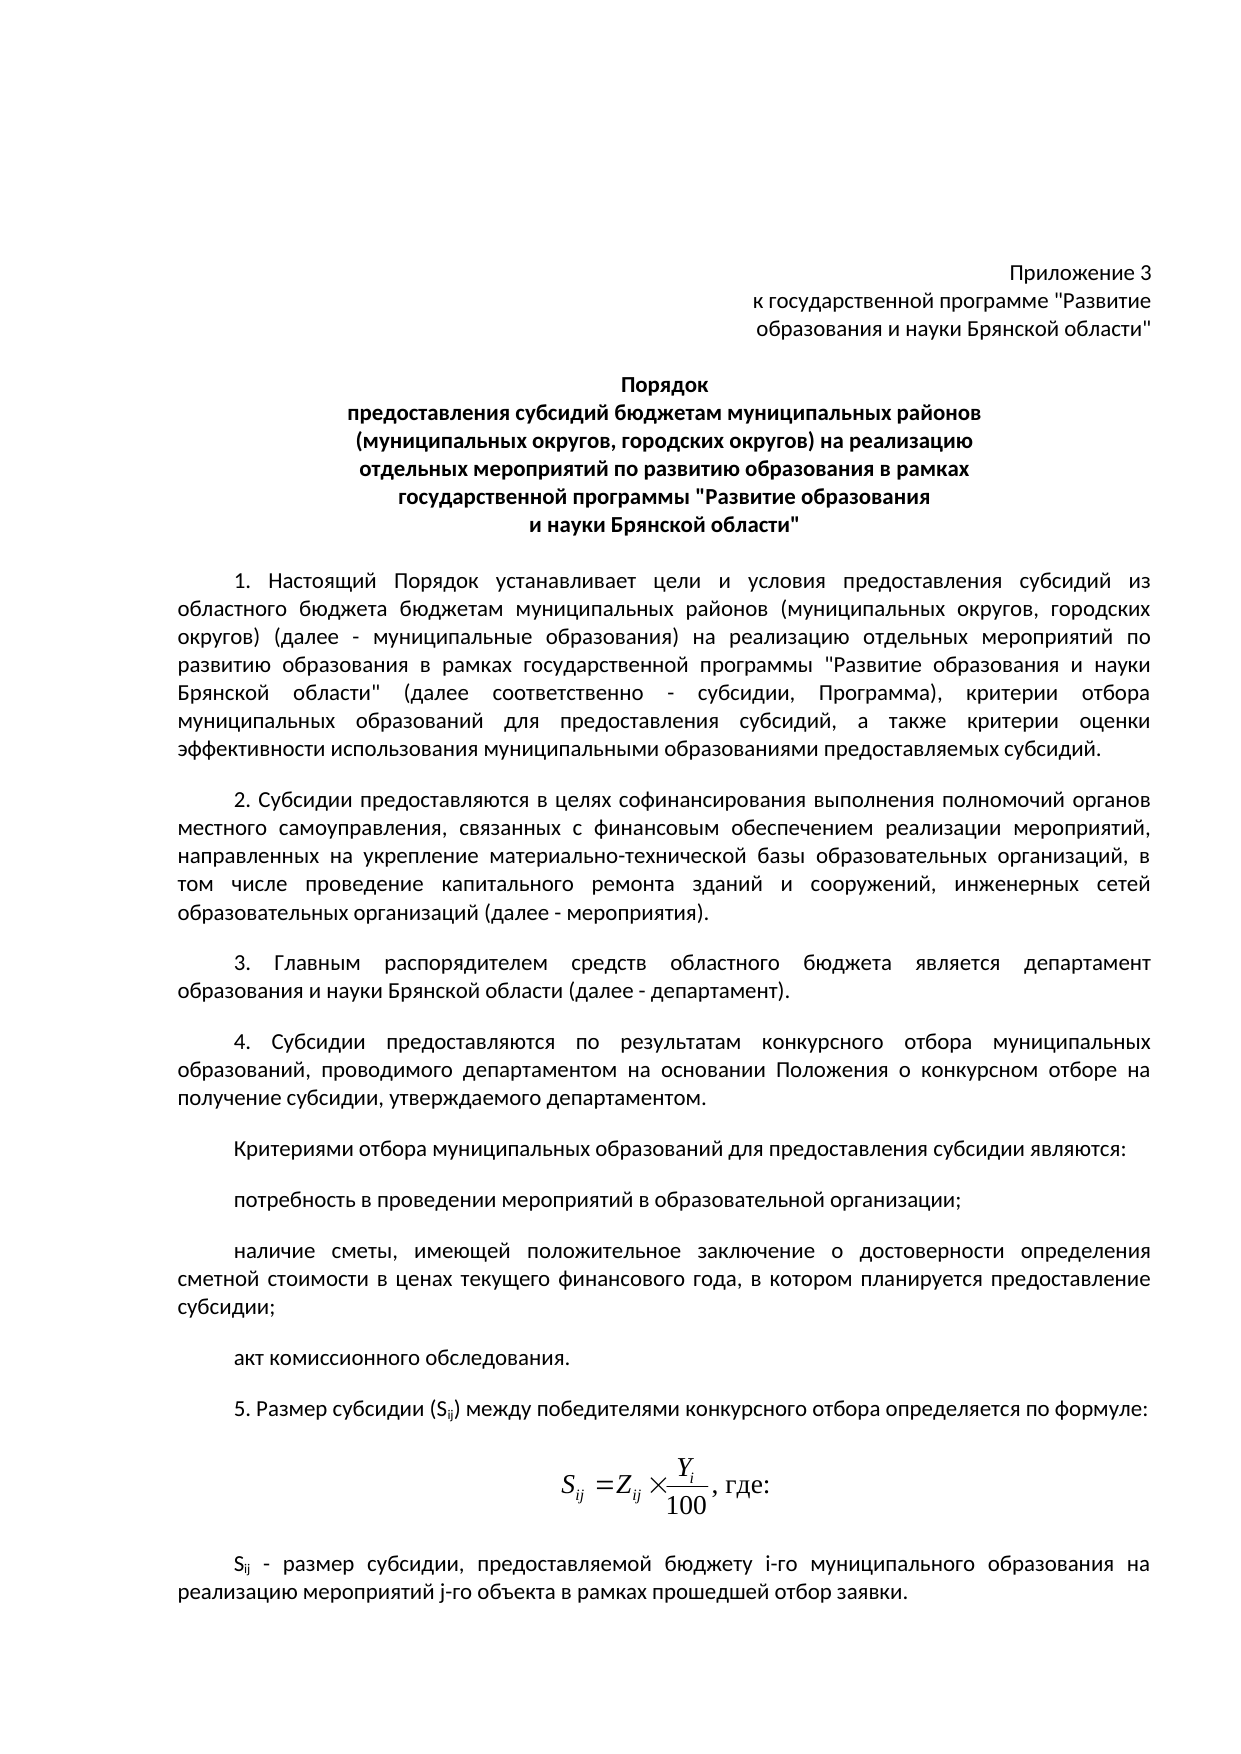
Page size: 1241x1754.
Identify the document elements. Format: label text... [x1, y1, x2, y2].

text Критериями отбора муниципальных образований для предоставления субсидии являются: [177, 1134, 1152, 1162]
text 3. Главным распорядителем средств областного бюджета является департамент образования и науки Брянской области (далее - департамент). [177, 948, 1152, 1004]
title (муниципальных округов, городских округов) на реализацию [177, 426, 1152, 454]
text потребность в проведении мероприятий в образовательной организации; [177, 1185, 1152, 1213]
title государственной программы "Развитие образования [177, 482, 1152, 510]
title Порядок [177, 370, 1152, 398]
text Sij - размер субсидии, предоставляемой бюджету i-го муниципального образования на реализацию мероприятий j-го объекта в рамках прошедшей отбор заявки. [177, 1549, 1152, 1605]
text Приложение 3 [177, 258, 1152, 286]
text к государственной программе "Развитие [177, 286, 1152, 314]
text акт комиссионного обследования. [177, 1343, 1152, 1371]
text 2. Субсидии предоставляются в целях софинансирования выполнения полномочий органов местного самоуправления, связанных с финансовым обеспечением реализации мероприятий, направленных на укрепление материально-технической базы образовательных организаций, в том числе проведение капитального ремонта зданий и сооружений, инженерных сетей образовательных организаций (далее - мероприятия). [177, 786, 1152, 926]
title предоставления субсидий бюджетам муниципальных районов [177, 398, 1152, 426]
title и науки Брянской области" [177, 510, 1152, 538]
text 5. Размер субсидии (Sij) между победителями конкурсного отбора определяется по формуле: [177, 1394, 1152, 1422]
text образования и науки Брянской области" [177, 314, 1152, 342]
text наличие сметы, имеющей положительное заключение о достоверности определения сметной стоимости в ценах текущего финансового года, в котором планируется предоставление субсидии; [177, 1236, 1152, 1320]
text 4. Субсидии предоставляются по результатам конкурсного отбора муниципальных образований, проводимого департаментом на основании Положения о конкурсном отборе на получение субсидии, утверждаемого департаментом. [177, 1027, 1152, 1112]
text 1. Настоящий Порядок устанавливает цели и условия предоставления субсидий из областного бюджета бюджетам муниципальных районов (муниципальных округов, городских округов) (далее - муниципальные образования) на реализацию отдельных мероприятий по развитию образования в рамках государственной программы "Развитие образования и науки Брянской области" (далее соответственно - субсидии, Программа), критерии отбора муниципальных образований для предоставления субсидий, а также критерии оценки эффективности использования муниципальными образованиями предоставляемых субсидий. [177, 566, 1152, 763]
title отдельных мероприятий по развитию образования в рамках [177, 454, 1152, 482]
